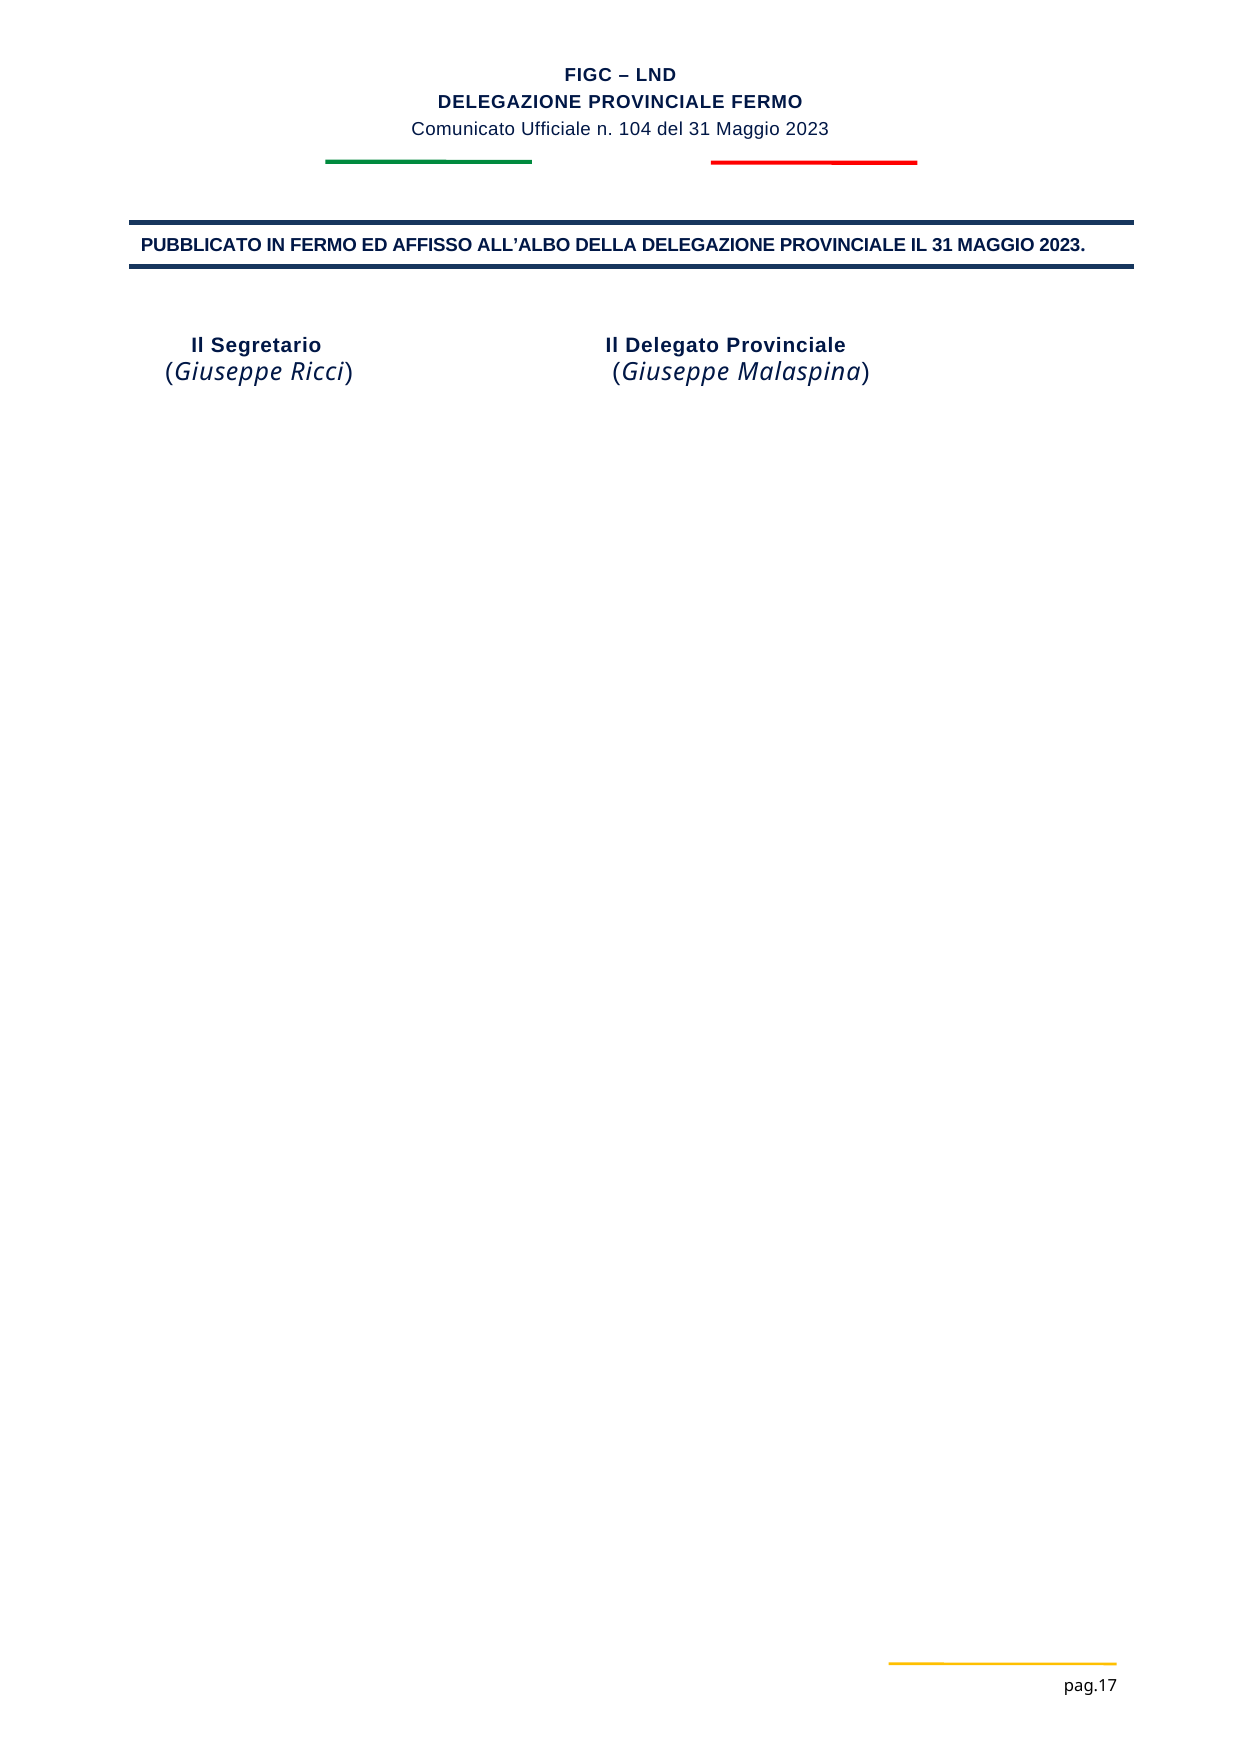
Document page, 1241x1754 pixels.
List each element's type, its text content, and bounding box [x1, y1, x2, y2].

table_header PUBBLICATO IN FERMO ED AFFISSO ALL’ALBO DELLA DELEGAZIONE PROVINCIALE IL 31 mAGGIO 2023. [129, 225, 1133, 264]
text (Giuseppe Ricci) (Giuseppe Malaspina) [118, 358, 1122, 385]
text Il Segretario Il Delegato Provinciale [118, 331, 1122, 358]
